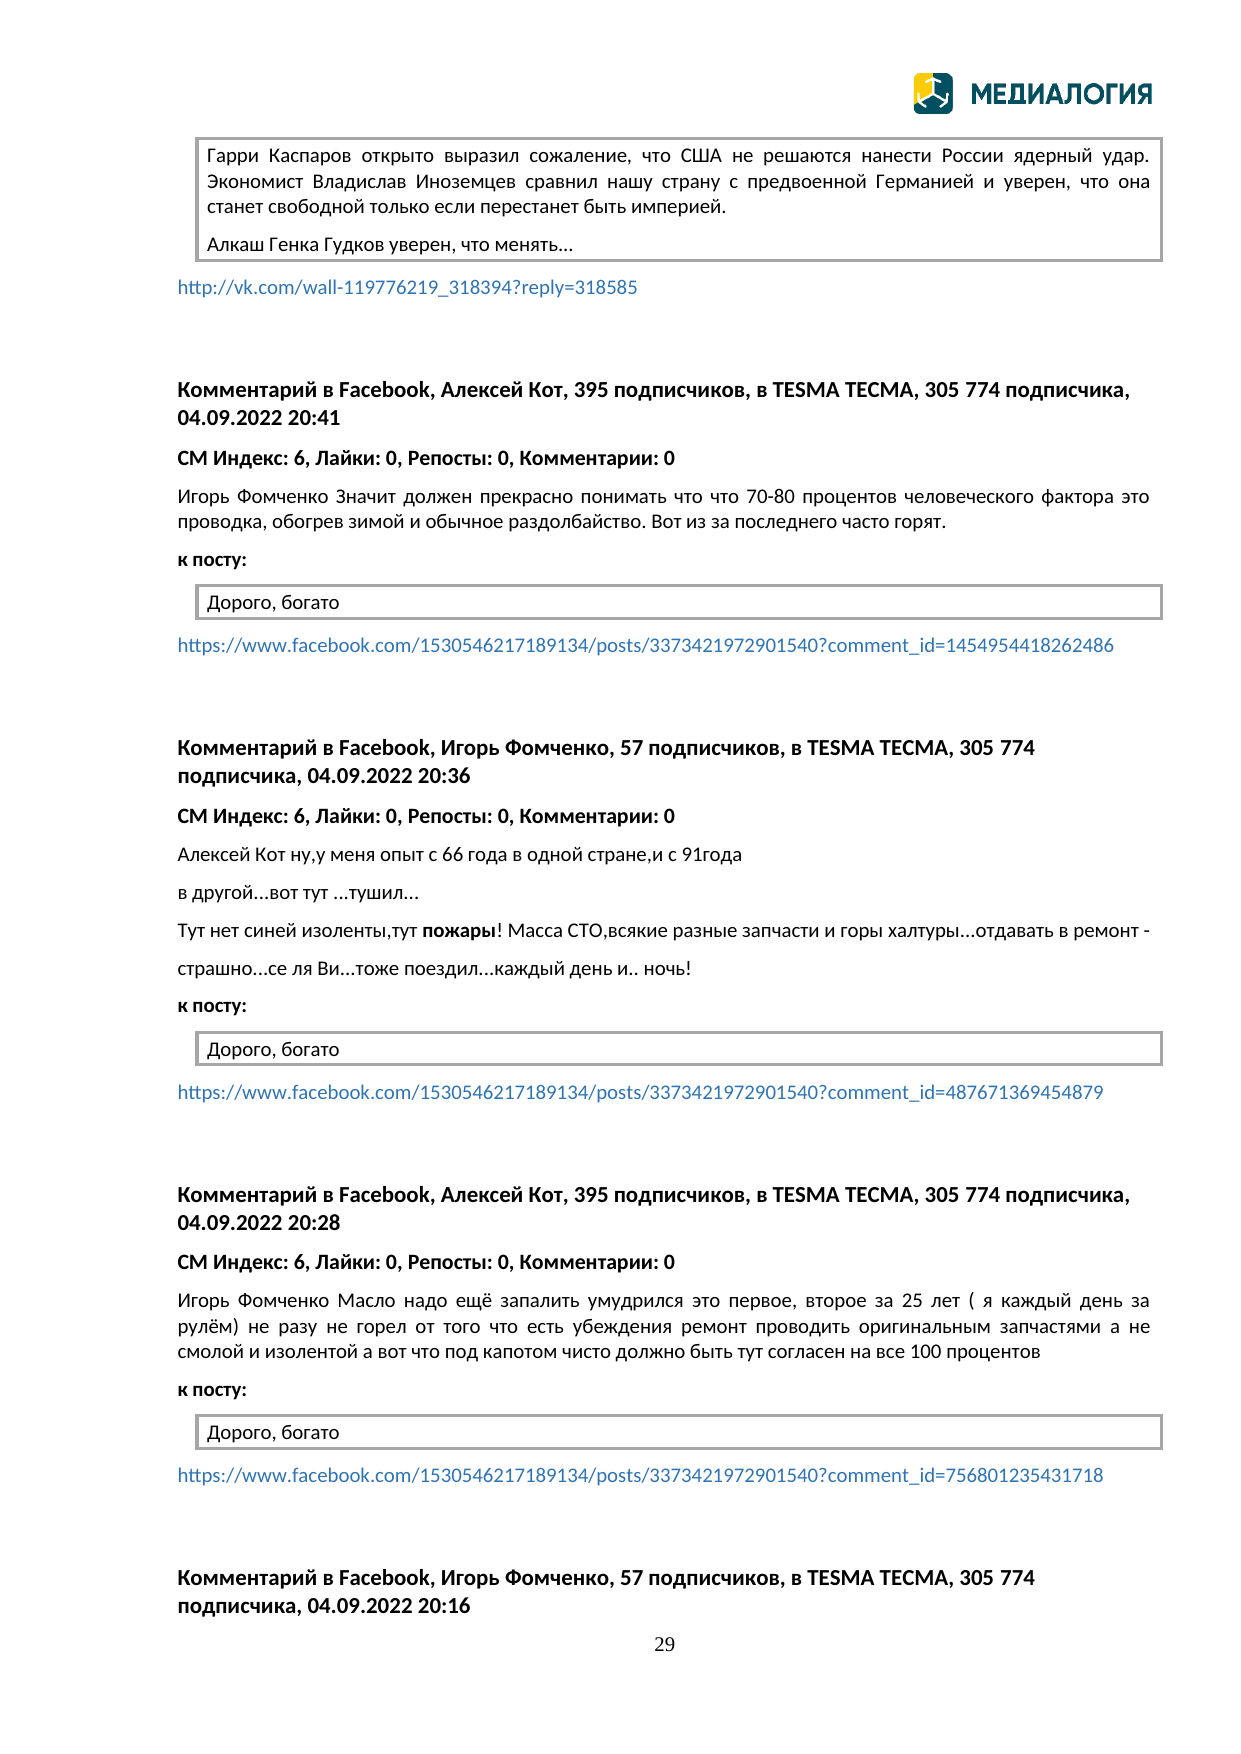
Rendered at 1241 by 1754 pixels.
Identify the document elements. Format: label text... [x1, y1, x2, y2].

text https://www.facebook.com/1530546217189134/posts/3373421972901540?comment_id=1454954418262486 [177, 632, 1152, 658]
text Гарри Каспаров открыто выразил сожаление, что США не решаются нанести России ядерный удар. Экономист Владислав Иноземцев сравнил нашу страну с предвоенной Германией и уверен, что она станет свободной только если перестанет быть империей. [199, 140, 1160, 219]
text СМ Индекс: 6, Лайки: 0, Репосты: 0, Комментарии: 0 [177, 444, 1152, 470]
text СМ Индекс: 6, Лайки: 0, Репосты: 0, Комментарии: 0 [177, 802, 1152, 828]
text страшно...се ля Ви...тоже поездил...каждый день и.. ночь! [177, 955, 1152, 980]
text Алексей Кот ну,у меня опыт с 66 года в одной стране,и с 91года [177, 841, 1152, 866]
picture [913, 73, 1152, 114]
text Комментарий в Facebook, Алексей Кот, 395 подписчиков, в TESMA ТЕСМА, 305 774 подписчика, 04.09.2022 20:41 [177, 375, 1152, 431]
text Тут нет синей изоленты,тут пожары! Масса СТО,всякие разные запчасти и горы халтуры...отдавать в ремонт - [177, 917, 1152, 942]
text Дорого, богато [199, 1034, 1160, 1063]
text Комментарий в Facebook, Игорь Фомченко, 57 подписчиков, в TESMA ТЕСМА, 305 774 подписчика, 04.09.2022 20:16 [177, 1563, 1152, 1619]
text https://www.facebook.com/1530546217189134/posts/3373421972901540?comment_id=487671369454879 [177, 1079, 1152, 1104]
text Дорого, богато [199, 587, 1160, 617]
text Игорь Фомченко Значит должен прекрасно понимать что что 70-80 процентов человеческого фактора это проводка, обогрев зимой и обычное раздолбайство. Вот из за последнего часто горят. [177, 483, 1152, 534]
text Комментарий в Facebook, Алексей Кот, 395 подписчиков, в TESMA ТЕСМА, 305 774 подписчика, 04.09.2022 20:28 [177, 1180, 1152, 1236]
text к посту: [177, 993, 1152, 1018]
text Игорь Фомченко Масло надо ещё запалить умудрился это первое, второе за 25 лет ( я каждый день за рулём) не разу не горел от того что есть убеждения ремонт проводить оригинальным запчастями а не смолой и изолентой а вот что под капотом чисто должно быть тут согласен на все 100 процентов [177, 1287, 1152, 1364]
text http://vk.com/wall-119776219_318394?reply=318585 [177, 274, 1152, 300]
text СМ Индекс: 6, Лайки: 0, Репосты: 0, Комментарии: 0 [177, 1248, 1152, 1275]
text https://www.facebook.com/1530546217189134/posts/3373421972901540?comment_id=756801235431718 [177, 1462, 1152, 1488]
text в другой...вот тут ...тушил... [177, 879, 1152, 904]
text Комментарий в Facebook, Игорь Фомченко, 57 подписчиков, в TESMA ТЕСМА, 305 774 подписчика, 04.09.2022 20:36 [177, 733, 1152, 789]
text к посту: [177, 1376, 1152, 1402]
text Дорого, богато [199, 1417, 1160, 1447]
text к посту: [177, 546, 1152, 572]
text Алкаш Генка Гудков уверен, что менять... [199, 226, 1160, 259]
